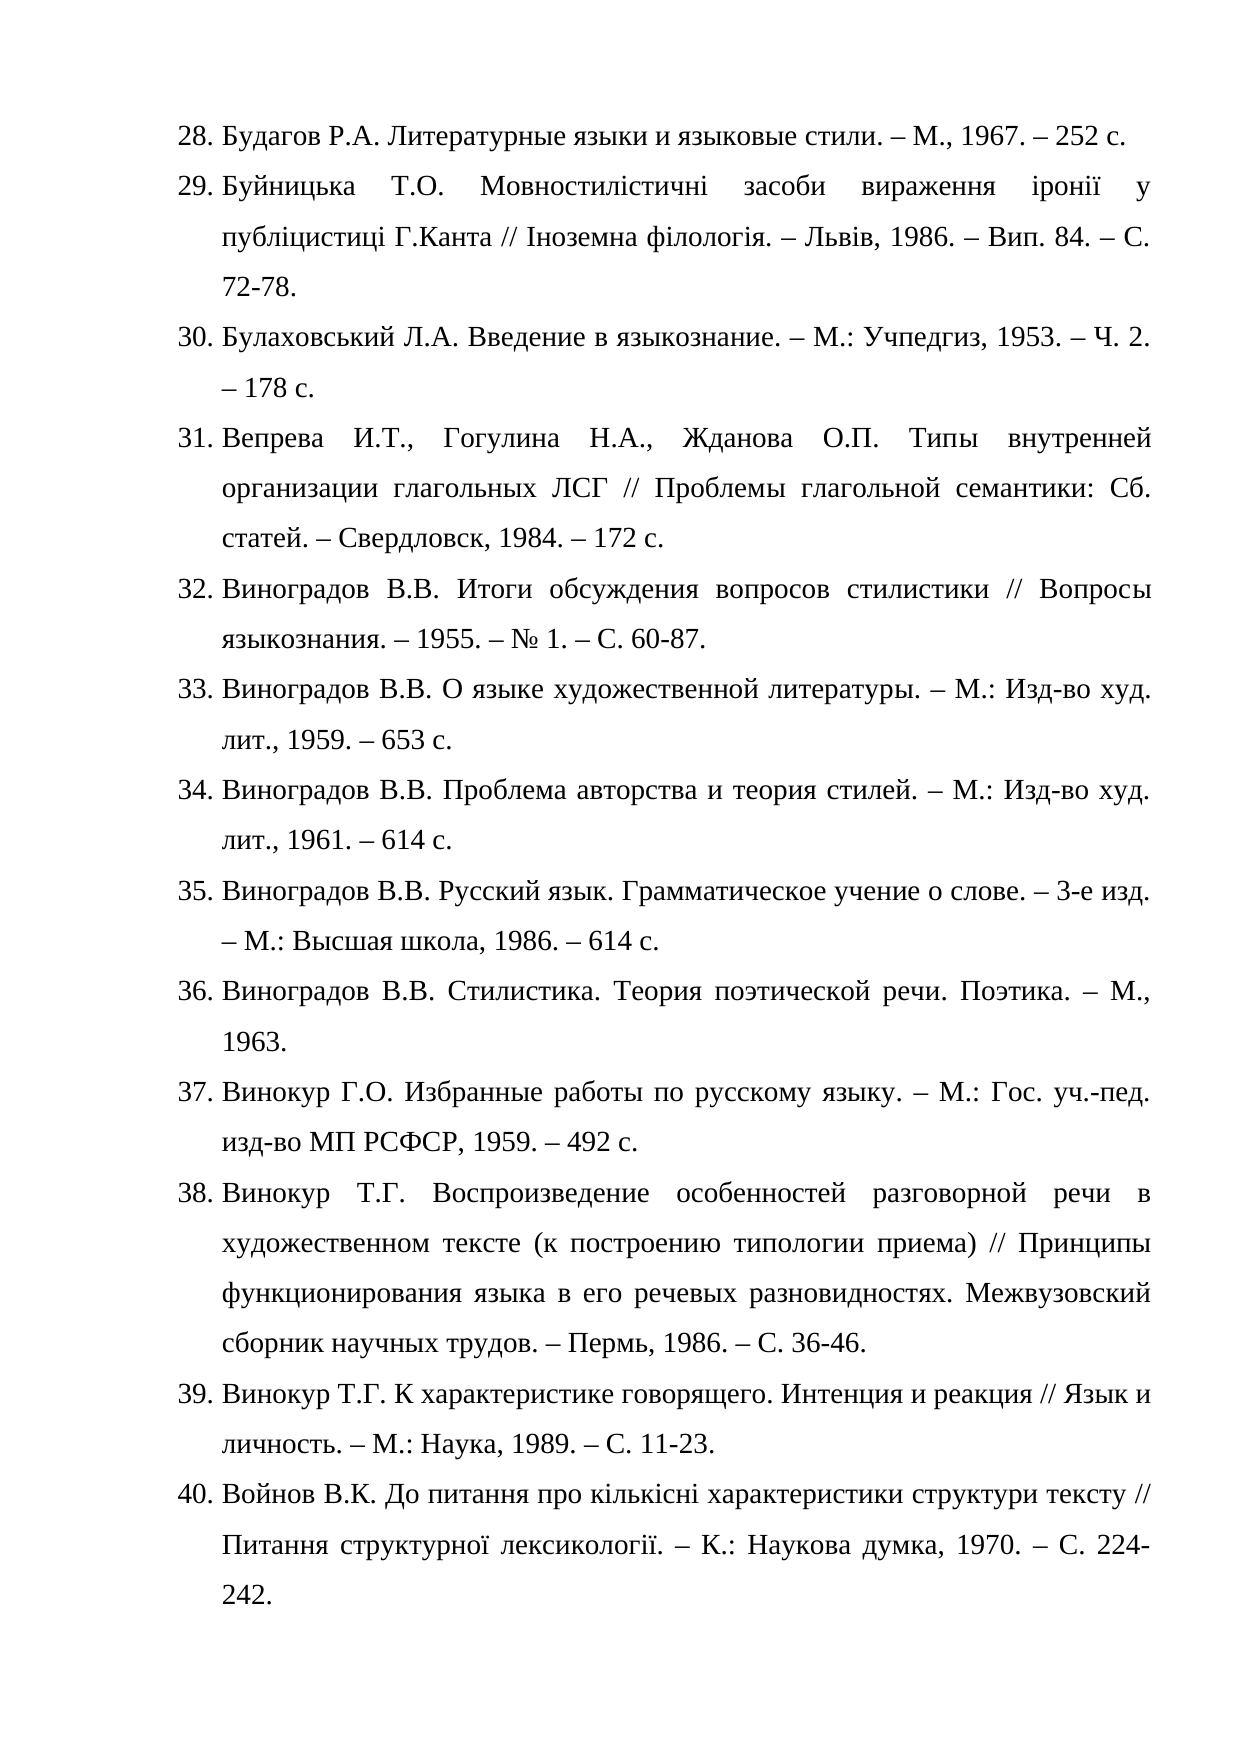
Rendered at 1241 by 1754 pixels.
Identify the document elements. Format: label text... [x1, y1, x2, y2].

list Виноградов В.В. Стилистика. Теория поэтической речи. Поэтика. – М., 1963. [177, 973, 1152, 1057]
list Виноградов В.В. О языке художественной литератур. – М.: Изд-во худ. лит., 1959. – 653 с. [177, 672, 1152, 755]
list Буйницька Т.О. Мовностилістичні засоби вираження іронії у публіцистиці Г.Канта // Іноземна філологія. – Львів, 1986. – Вип. 84. – С. 72-78. [177, 168, 1152, 303]
list Винокур Г.О. Избранные работы по русскому языку. – М.: Гос. уч.-пед. изд-во МП РСФСР, 1959. – 492 с. [177, 1074, 1152, 1158]
list Будагов Р.А. Литературные языки и языковые стили. – М., 1967. – 252 с. [177, 118, 1152, 152]
list Винокур Т.Г. К характеристике говорящего. Интенция и реакция // Язык и личность. – М.: Наука, 1989. – С. 11-23. [177, 1376, 1152, 1460]
list Войнов В.К. До питання про кількісні характеристики структури тексту // Питання структурної лексикології. – К.: Наукова думка, 1970. – С. 224-242. [177, 1477, 1152, 1611]
list Винокур Т.Г. Воспроизведение особенностей разговорной речи в художественном тексте (к построению типологии приема) // Принципы функционирования языка в его речевых разновидностях. Межвузовский сборник научных трудов. – Пермь, 1986. – С. 36-46. [177, 1175, 1152, 1359]
list Виноградов В.В. Русский язык. Грамматическое учение о слове. – 3-е изд. – М.: Высшая школа, 1986. – 614 с. [177, 873, 1152, 957]
list Виноградов В.В. Проблема авторства и теория стилей. – М.: Изд-во худ. лит., 1961. – 614 с. [177, 772, 1152, 856]
list Булаховський Л.А. Введение в языкознание. – М.: Учпедгиз, 1953. – Ч. 2. – 178 с. [177, 319, 1152, 403]
list Виноградов В.В. Итоги обсуждения вопросов стилистики // Вопрос языкознания. – 1955. – № 1. – С. 60-87. [177, 571, 1152, 655]
list Вепрева И.Т., Гогулина Н.А., Жданова О.П. Тип внутренней организации глагольных ЛСГ // Проблем глагольной семантики: Сб. статей. – Свердловск, 1984. – 172 с. [177, 420, 1152, 554]
